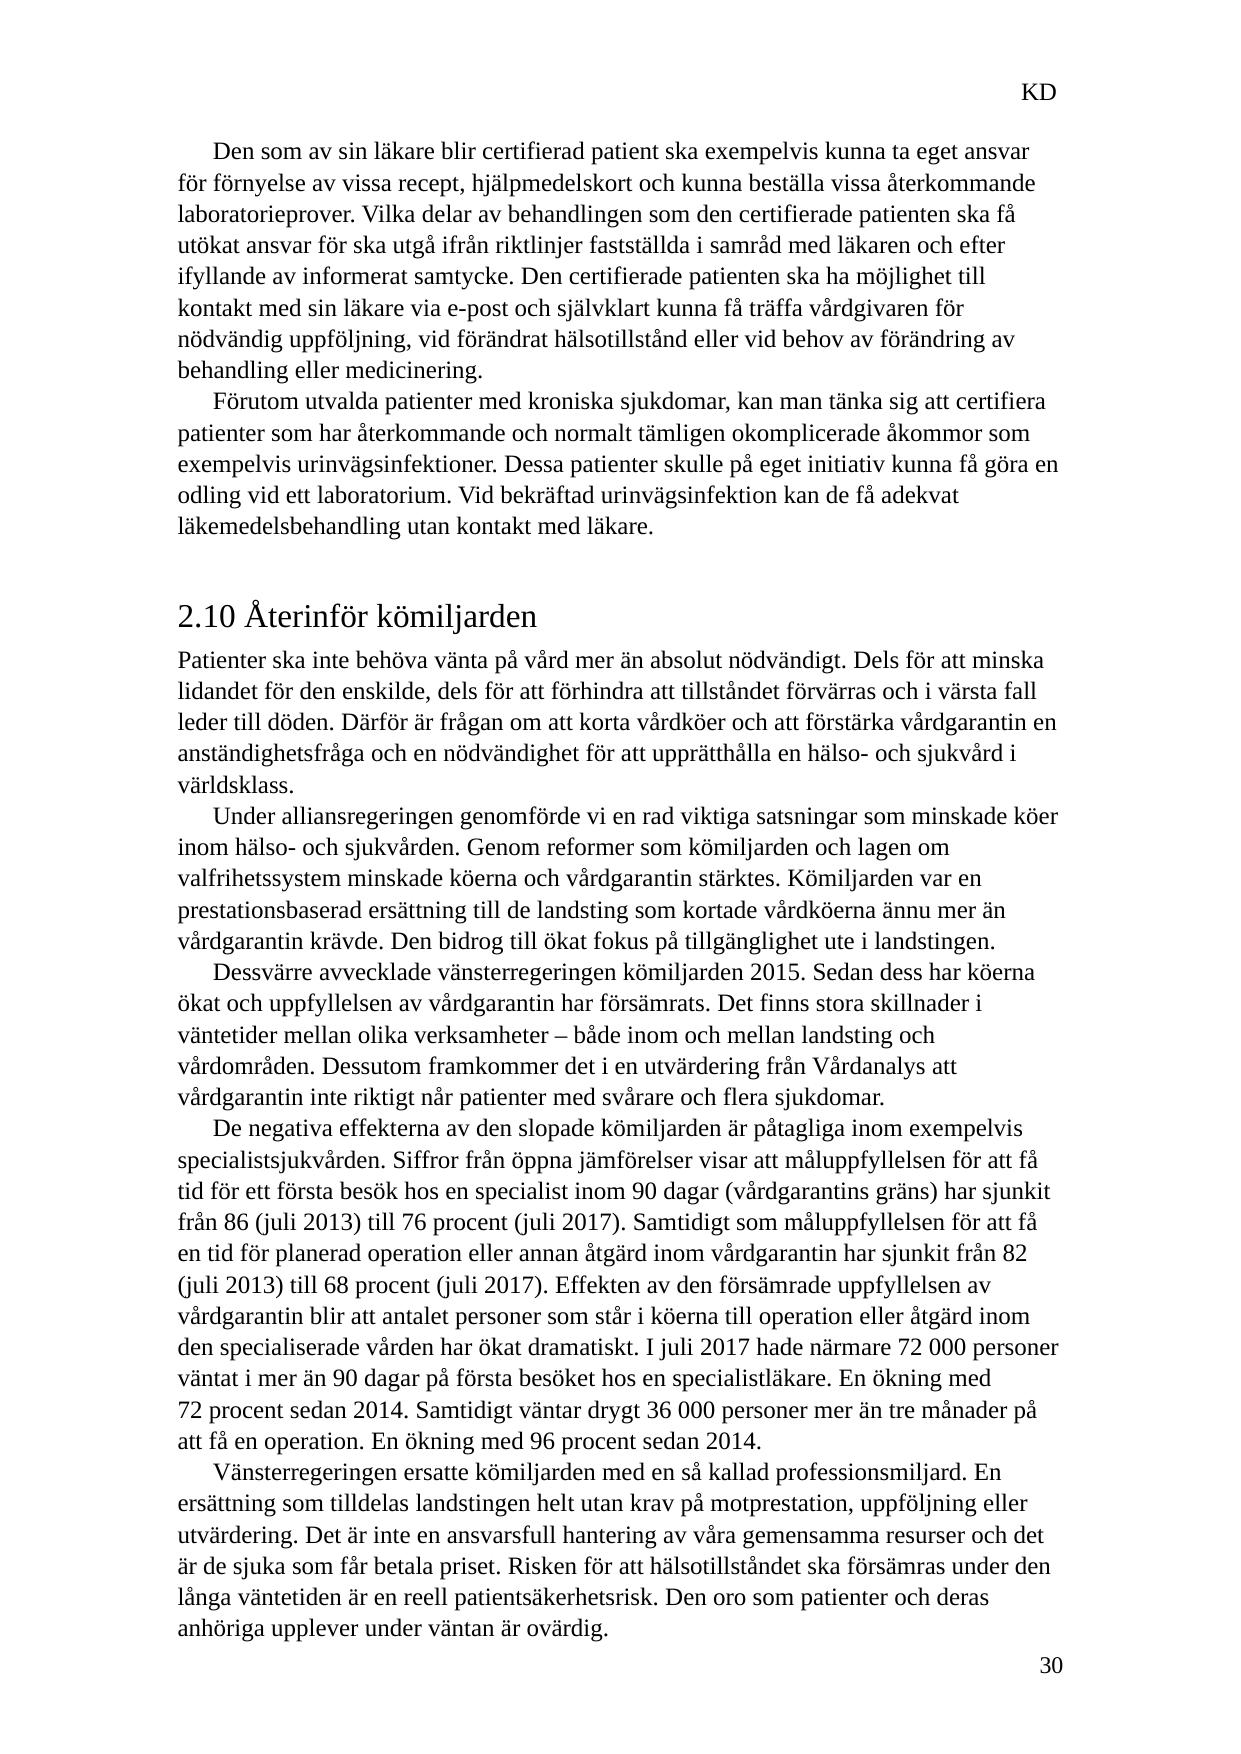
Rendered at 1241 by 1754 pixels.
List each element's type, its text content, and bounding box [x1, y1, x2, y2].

text Dessvärre avvecklade vänsterregeringen kömiljarden 2015. Sedan dess har köerna ökat och uppfyllelsen av vårdgarantin har försämrats. Det finns stora skillnader i väntetider mellan olika verksamheter – både inom och mellan landsting och vårdområden. Dessutom framkommer det i en utvärdering från Vårdanalys att vårdgarantin inte riktigt når patienter med svårare och flera sjukdomar. [177, 955, 1063, 1111]
text Återinför kömiljarden [177, 603, 1063, 634]
text Under alliansregeringen genomförde vi en rad viktiga satsningar som minskade köer inom hälso- och sjukvården. Genom reformer som kömiljarden och lagen om valfrihetssystem minskade köerna och vårdgarantin stärktes. Kömiljarden var en prestationsbaserad ersättning till de landsting som kortade vårdköerna ännu mer än vårdgarantin krävde. Den bidrog till ökat fokus på tillgänglighet ute i landstingen. [177, 798, 1063, 955]
text Patienter ska inte behöva vänta på vård mer än absolut nödvändigt. Dels för att minska lidandet för den enskilde, dels för att förhindra att tillståndet förvärras och i värsta fall leder till döden. Därför är frågan om att korta vårdköer och att förstärka vårdgarantin en anständighetsfråga och en nödvändighet för att upprätthålla en hälso- och sjukvård i världsklass. [177, 642, 1063, 798]
text Vänsterregeringen ersatte kömiljarden med en så kallad professionsmiljard. En ersättning som tilldelas landstingen helt utan krav på motprestation, uppföljning eller utvärdering. Det är inte en ansvarsfull hantering av våra gemensamma resurser och det är de sjuka som får betala priset. Risken för att hälsotillståndet ska försämras under den långa väntetiden är en reell patientsäkerhetsrisk. Den oro som patienter och deras anhöriga upplever under väntan är ovärdig. [177, 1455, 1063, 1642]
text De negativa effekterna av den slopade kömiljarden är påtagliga inom exempelvis specialistsjukvården. Siffror från öppna jämförelser visar att måluppfyllelsen för att få tid för ett första besök hos en specialist inom 90 dagar (vårdgarantins gräns) har sjunkit från 86 (juli 2013) till 76 procent (juli 2017). Samtidigt som måluppfyllelsen för att få en tid för planerad operation eller annan åtgärd inom vårdgarantin har sjunkit från 82 (juli 2013) till 68 procent (juli 2017). Effekten av den försämrade uppfyllelsen av vårdgarantin blir att antalet personer som står i köerna till operation eller åtgärd inom den specialiserade vården har ökat dramatiskt. I juli 2017 hade närmare 72 000 personer väntat i mer än 90 dagar på första besöket hos en specialistläkare. En ökning med 72 procent sedan 2014. Samtidigt väntar drygt 36 000 personer mer än tre månader på att få en operation. En ökning med 96 procent sedan 2014. [177, 1111, 1063, 1455]
text Den som av sin läkare blir certifierad patient ska exempelvis kunna ta eget ansvar för förnyelse av vissa recept, hjälpmedelskort och kunna beställa vissa återkommande laboratorieprover. Vilka delar av behandlingen som den certifierade patienten ska få utökat ansvar för ska utgå ifrån riktlinjer fastställda i samråd med läkaren och efter ifyllande av informerat samtycke. Den certifierade patienten ska ha möjlighet till kontakt med sin läkare via e-post och självklart kunna få träffa vårdgivaren för nödvändig uppföljning, vid förändrat hälsotillstånd eller vid behov av förändring av behandling eller medicinering. [177, 134, 1063, 384]
text Förutom utvalda patienter med kroniska sjukdomar, kan man tänka sig att certifiera patienter som har återkommande och normalt tämligen okomplicerade åkommor som exempelvis urinvägsinfektioner. Dessa patienter skulle på eget initiativ kunna få göra en odling vid ett laboratorium. Vid bekräftad urinvägsinfektion kan de få adekvat läkemedelsbehandling utan kontakt med läkare. [177, 384, 1063, 540]
